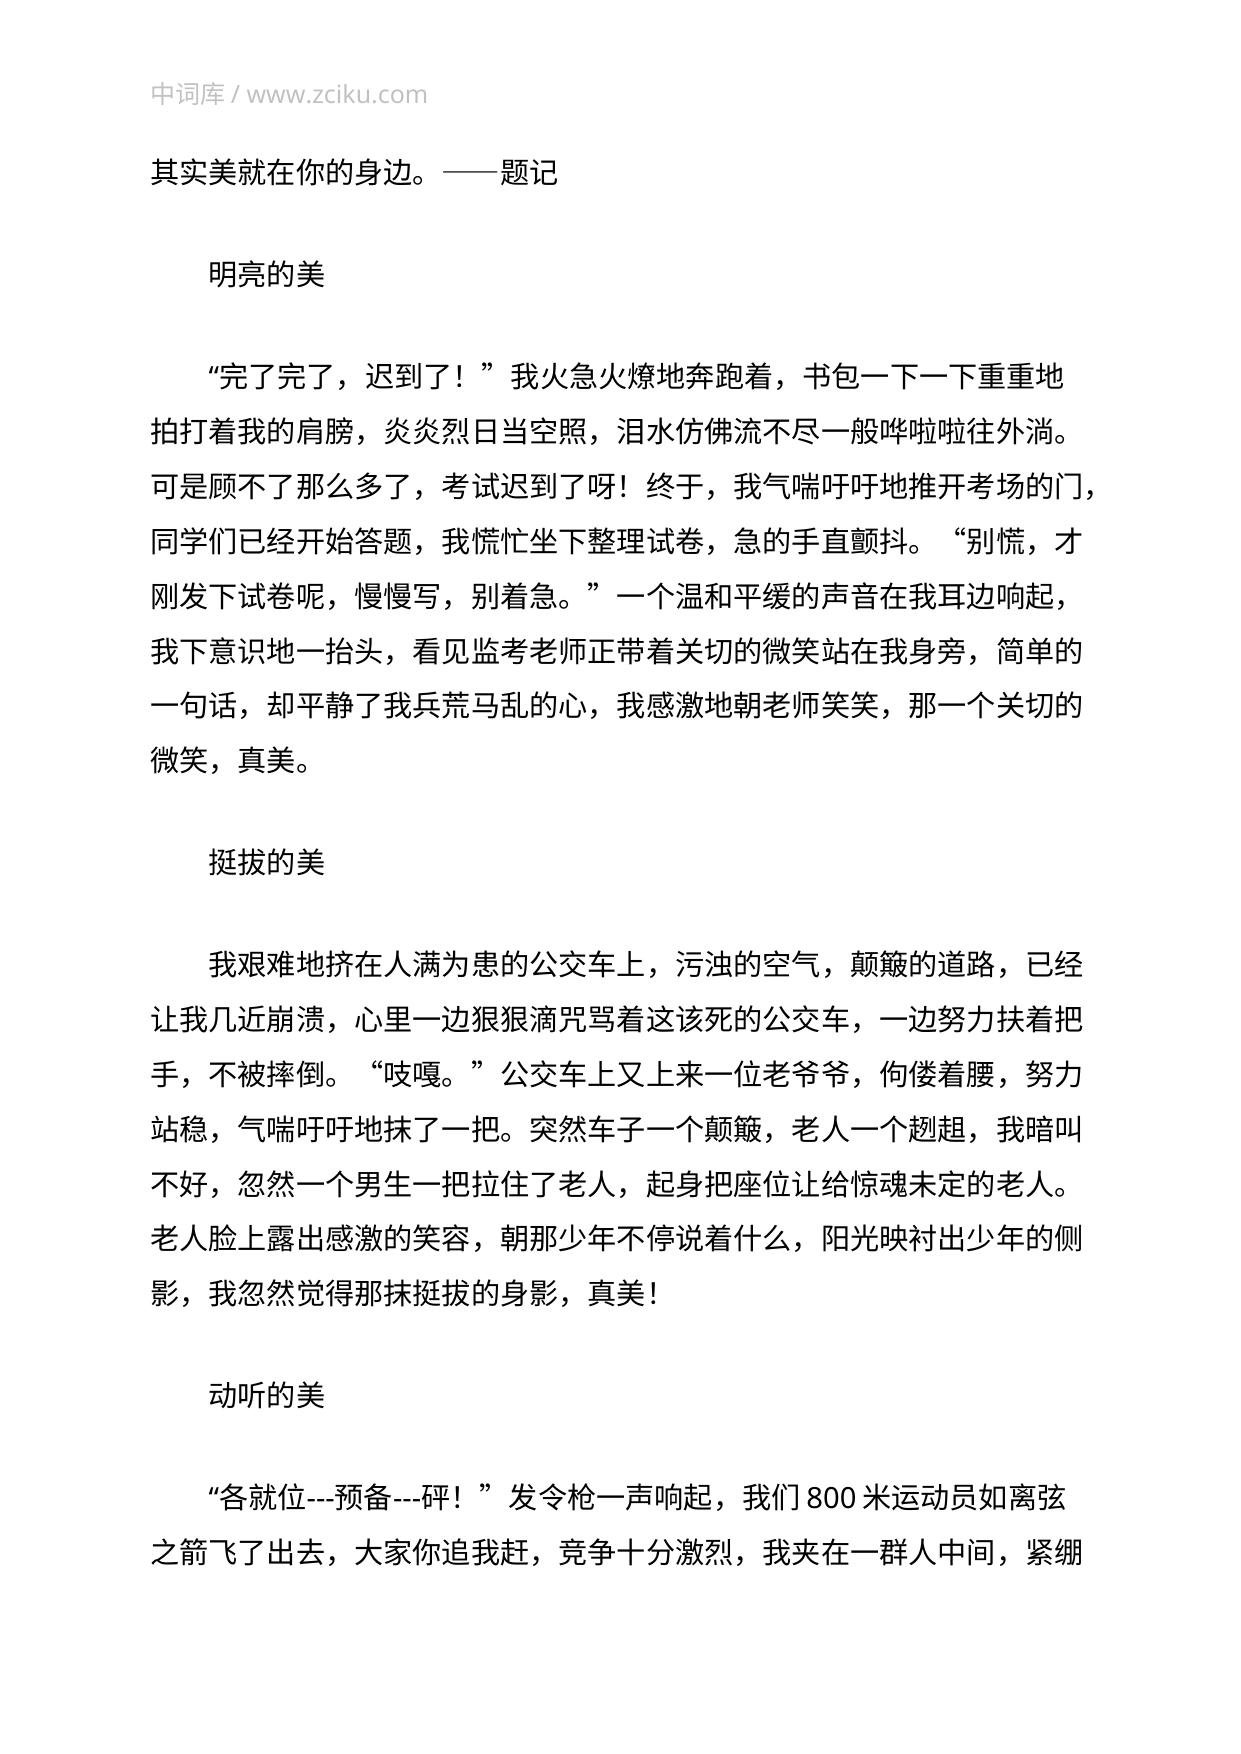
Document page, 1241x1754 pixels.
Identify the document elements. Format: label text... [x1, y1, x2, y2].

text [150, 1474, 1090, 1572]
text 挺拔的美 [150, 840, 1090, 882]
text 我艰难地挤在人满为患的公交车上，污浊的空气，颠簸的道路，已经让我几近崩溃，心里一边狠狠滴咒骂着这该死的公交车，一边努力扶着把手，不被摔倒。“吱嘎。”公交车上又上来一位老爷爷，佝偻着腰，努力站稳，气喘吁吁地抹了一把。突然车子一个颠簸，老人一个趔趄，我暗叫不好，忽然一个男生一把拉住了老人，起身把座位让给惊魂未定的老人。老人脸上露出感激的笑容，朝那少年不停说着什么，阳光映衬出少年的侧影，我忽然觉得那抹挺拔的身影，真美！ [150, 941, 1090, 1313]
text “完了完了，迟到了！”我火急火燎地奔跑着，书包一下一下重重地拍打着我的肩膀，炎炎烈日当空照，泪水仿佛流不尽一般哗啦啦往外淌。可是顾不了那么多了，考试迟到了呀！终于，我气喘吁吁地推开考场的门，同学们已经开始答题，我慌忙坐下整理试卷，急的手直颤抖。“别慌，才刚发下试卷呢，慢慢写，别着急。”一个温和平缓的声音在我耳边响起，我下意识地一抬头，看见监考老师正带着关切的微笑站在我身旁，简单的一句话，却平静了我兵荒马乱的心，我感激地朝老师笑笑，那一个关切的微笑，真美。 [150, 353, 1090, 780]
text 动听的美 [150, 1373, 1090, 1415]
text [150, 150, 1090, 192]
text 明亮的美 [150, 252, 1090, 294]
